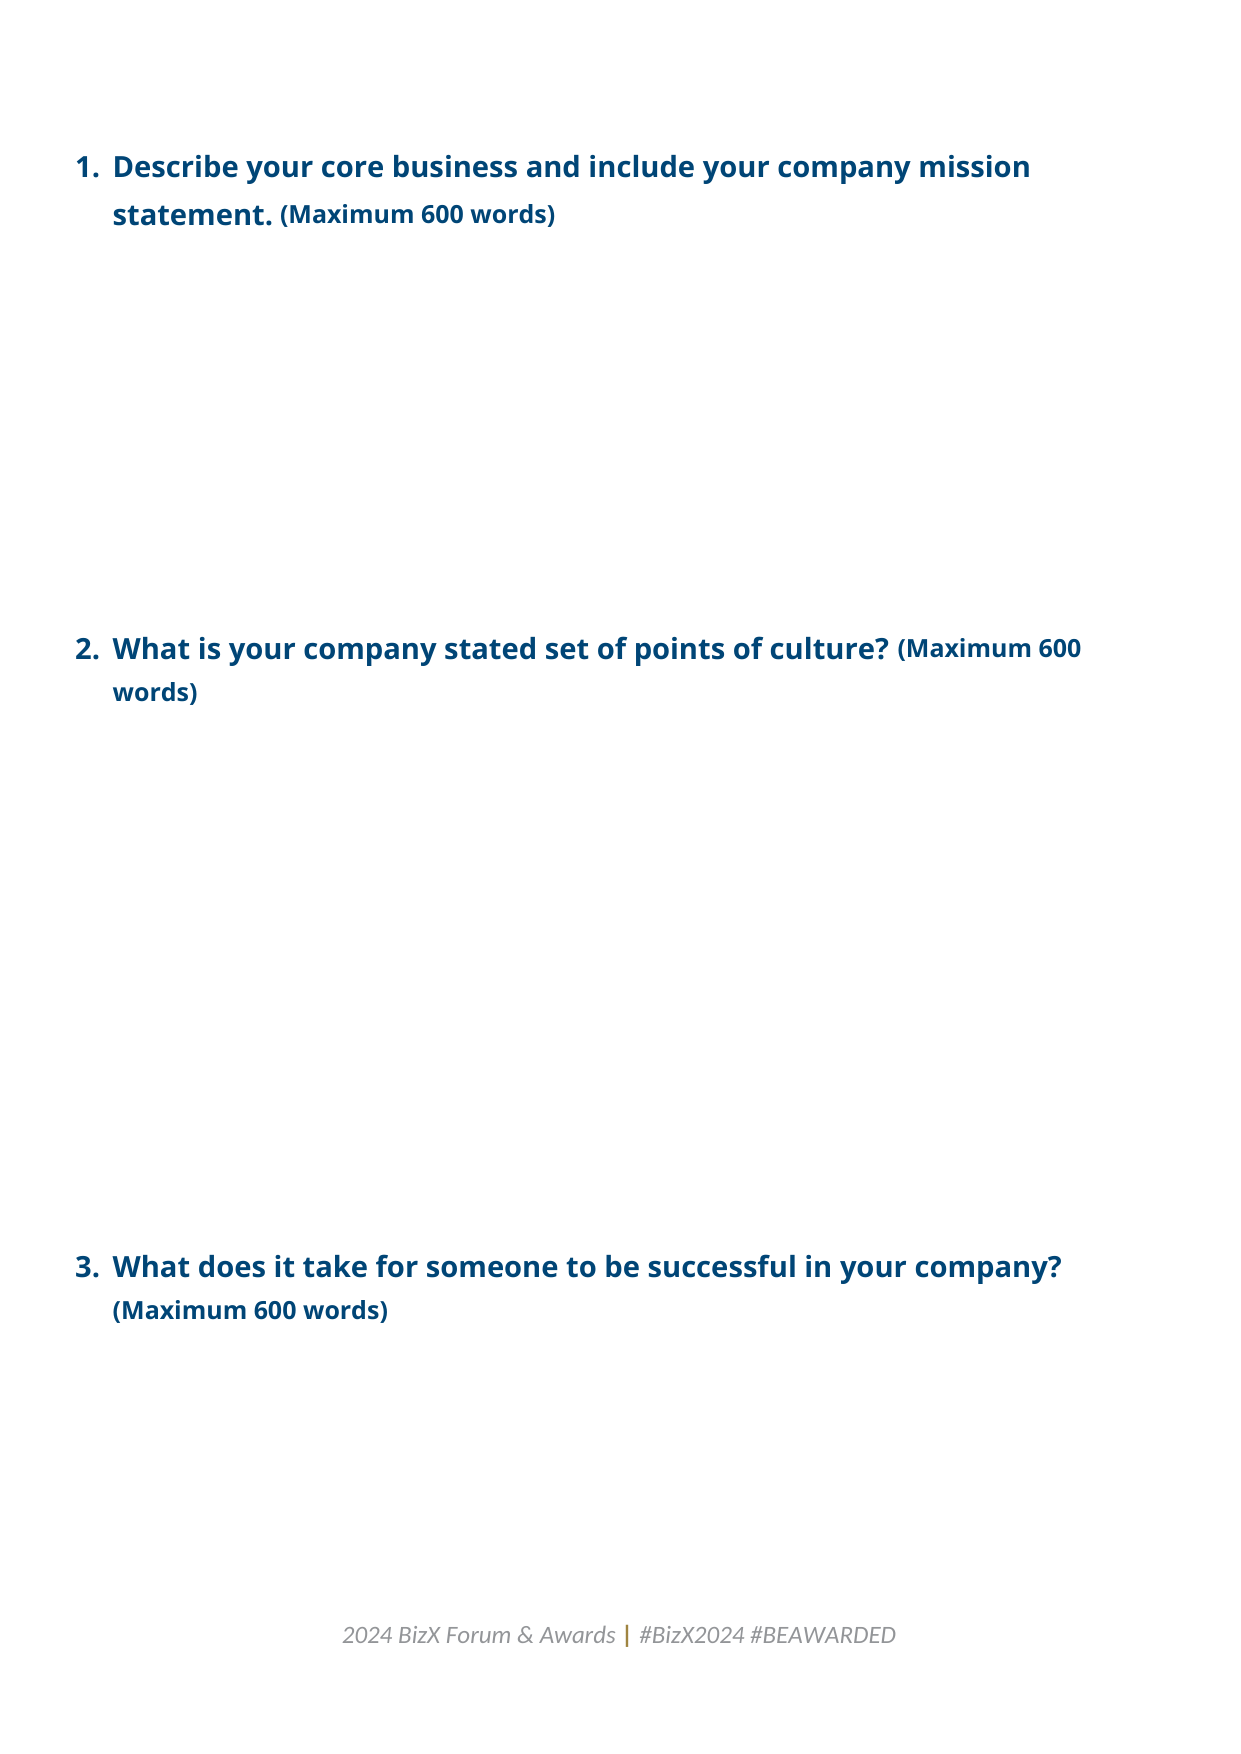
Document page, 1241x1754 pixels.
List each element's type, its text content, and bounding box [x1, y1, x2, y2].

list What does it take for someone to be successful in your company? (Maximum 600 words) [75, 1246, 1165, 1327]
list What is your company stated set of points of culture? (Maximum 600 words) [75, 628, 1165, 709]
list Describe your core business and include your company mission statement. (Maximum 600 words) [75, 146, 1165, 233]
